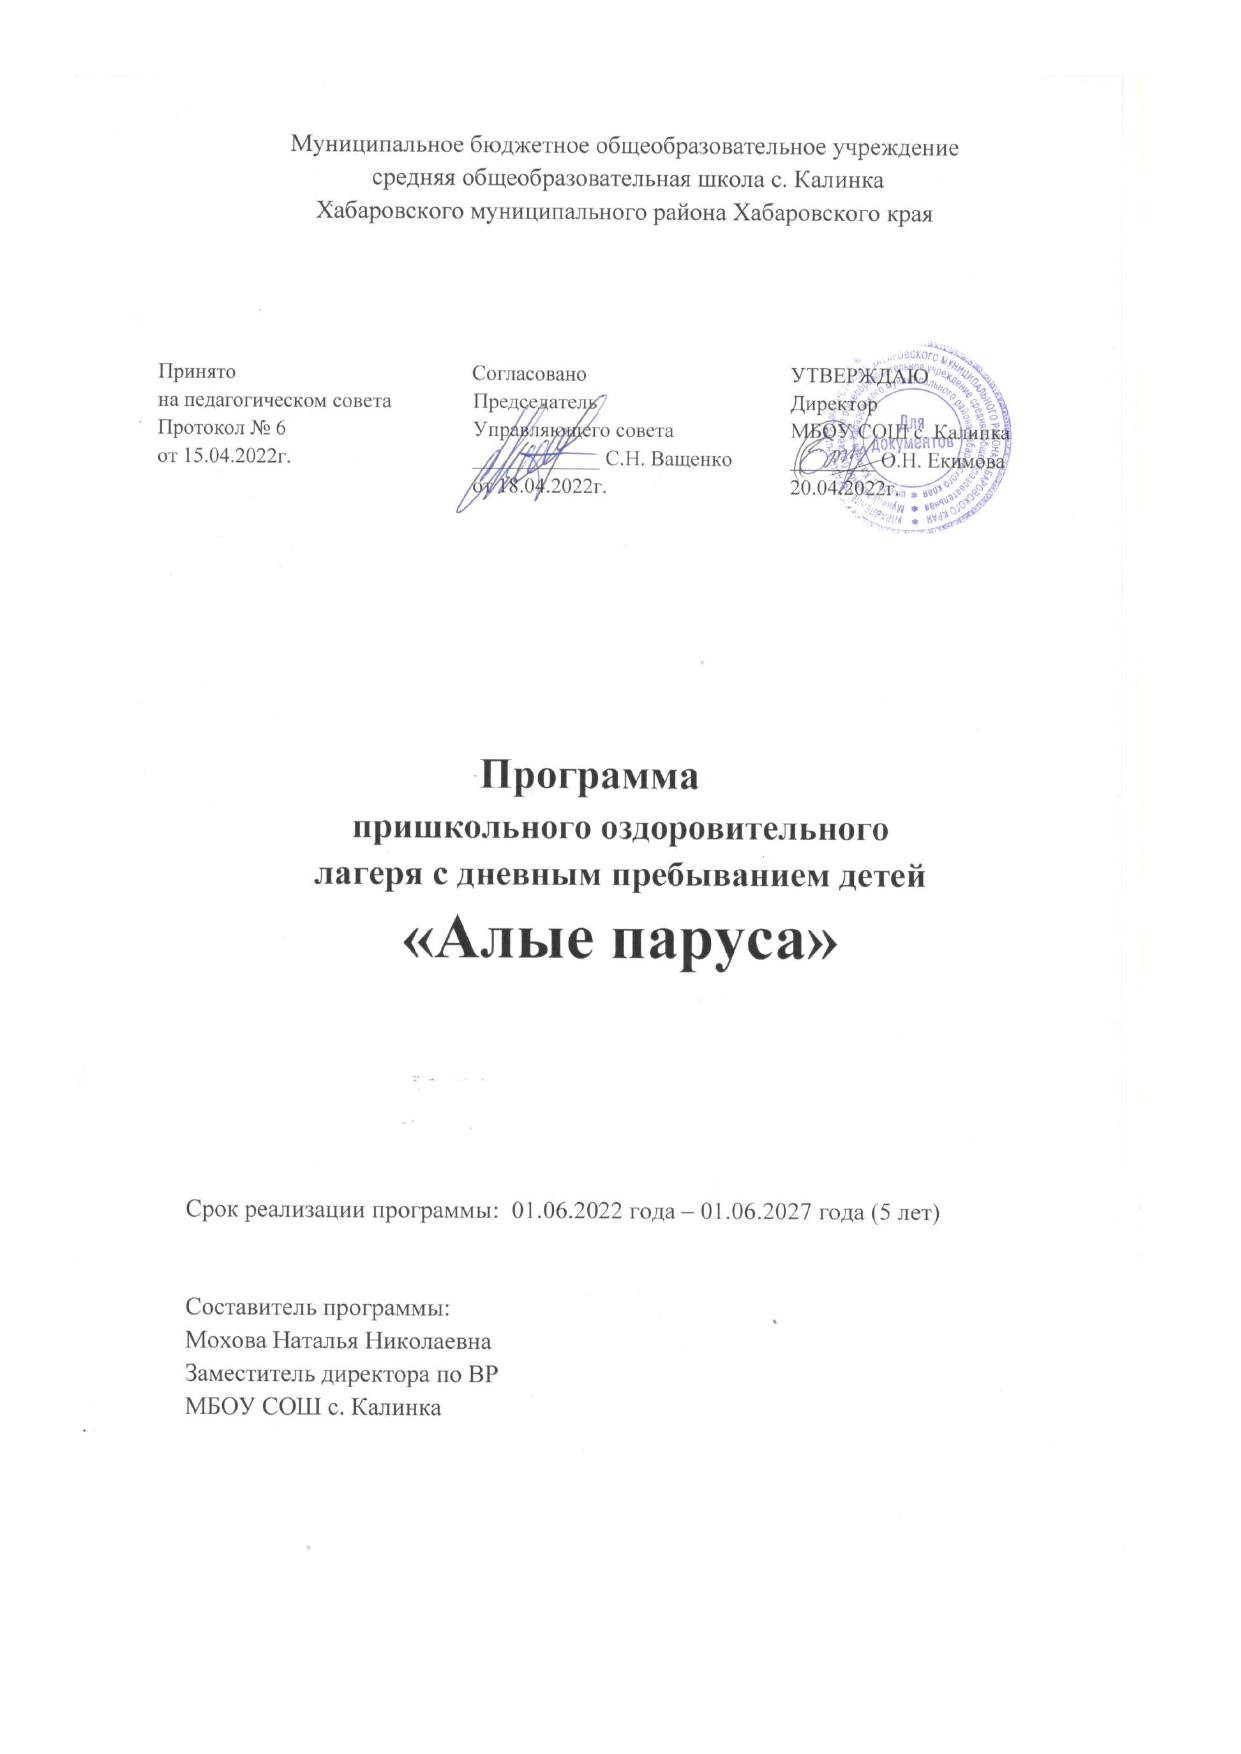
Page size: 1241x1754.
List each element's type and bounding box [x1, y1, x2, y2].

picture [75, 75, 1160, 1567]
